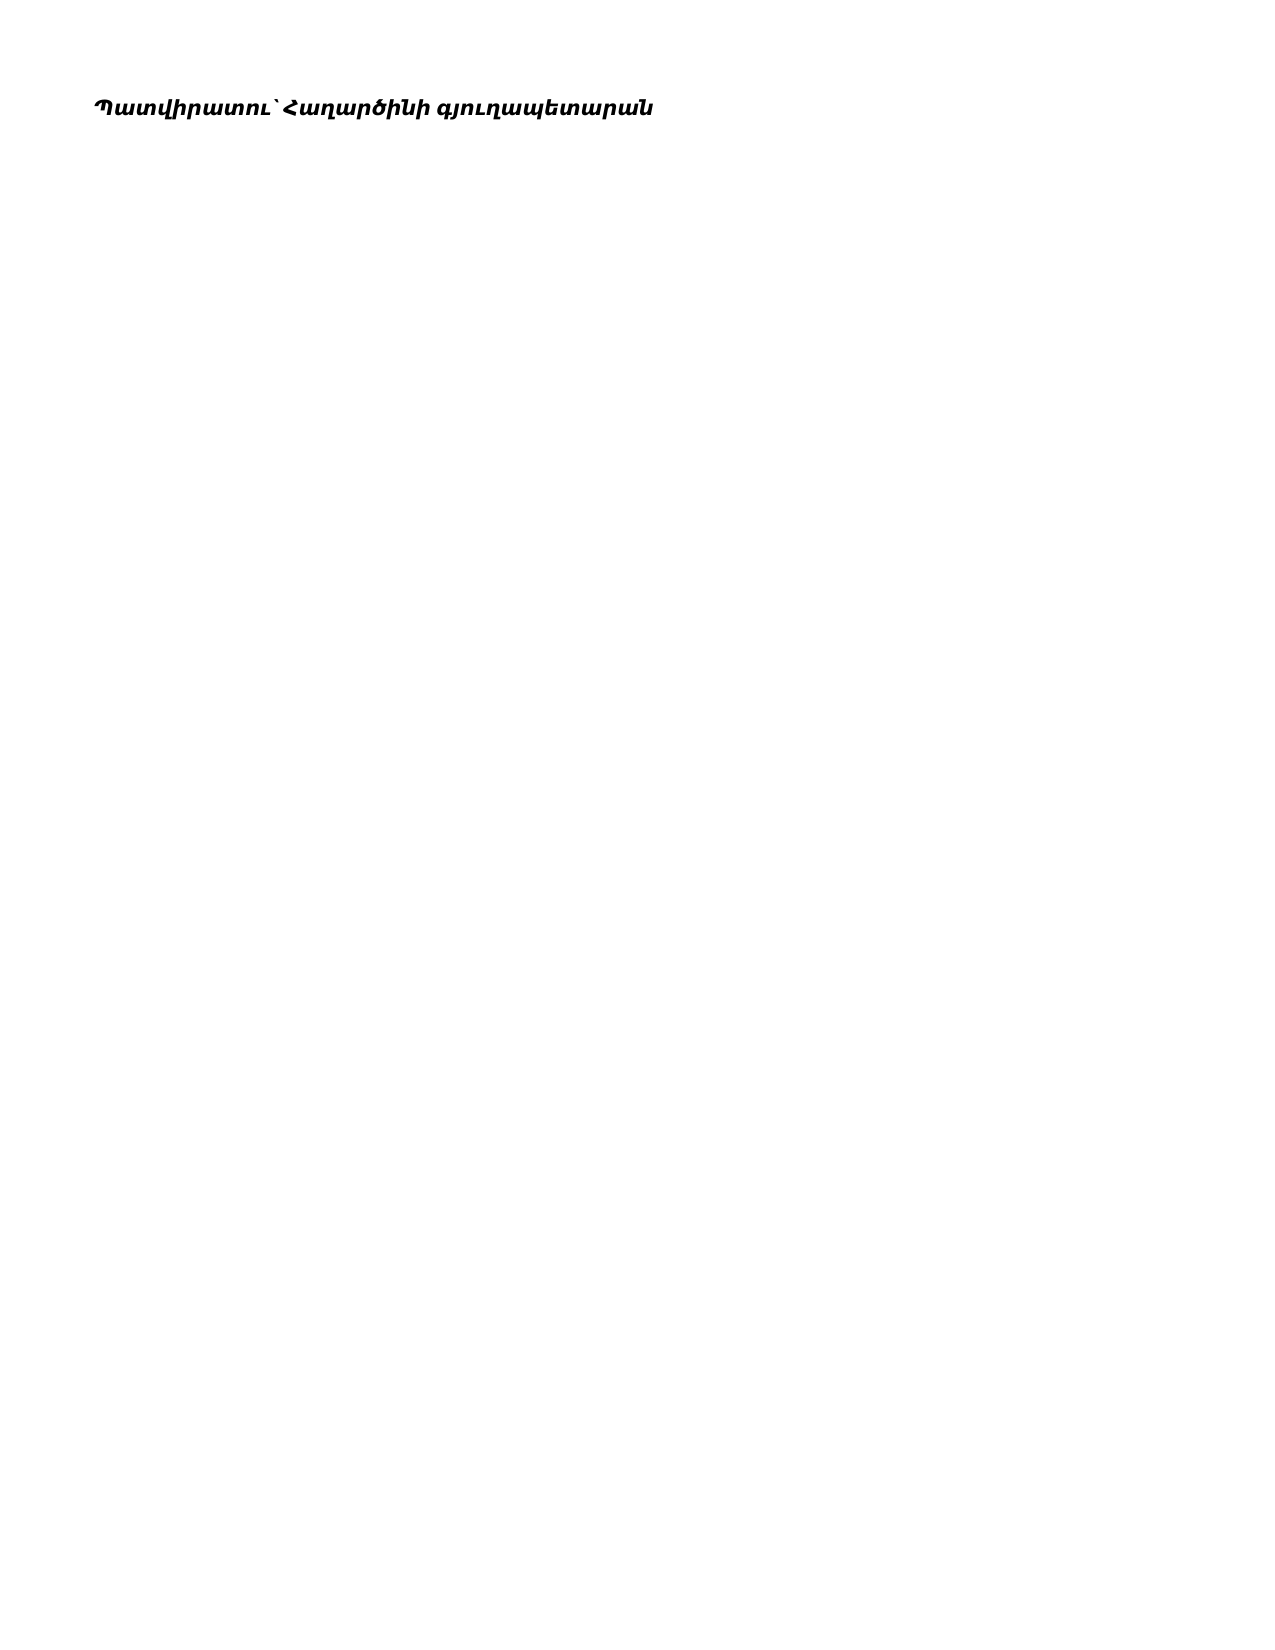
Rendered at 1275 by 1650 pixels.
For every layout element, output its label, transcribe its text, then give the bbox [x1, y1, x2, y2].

text Պատվիրատու` Հաղարծինի գյուղապետարան [94, 93, 1191, 121]
